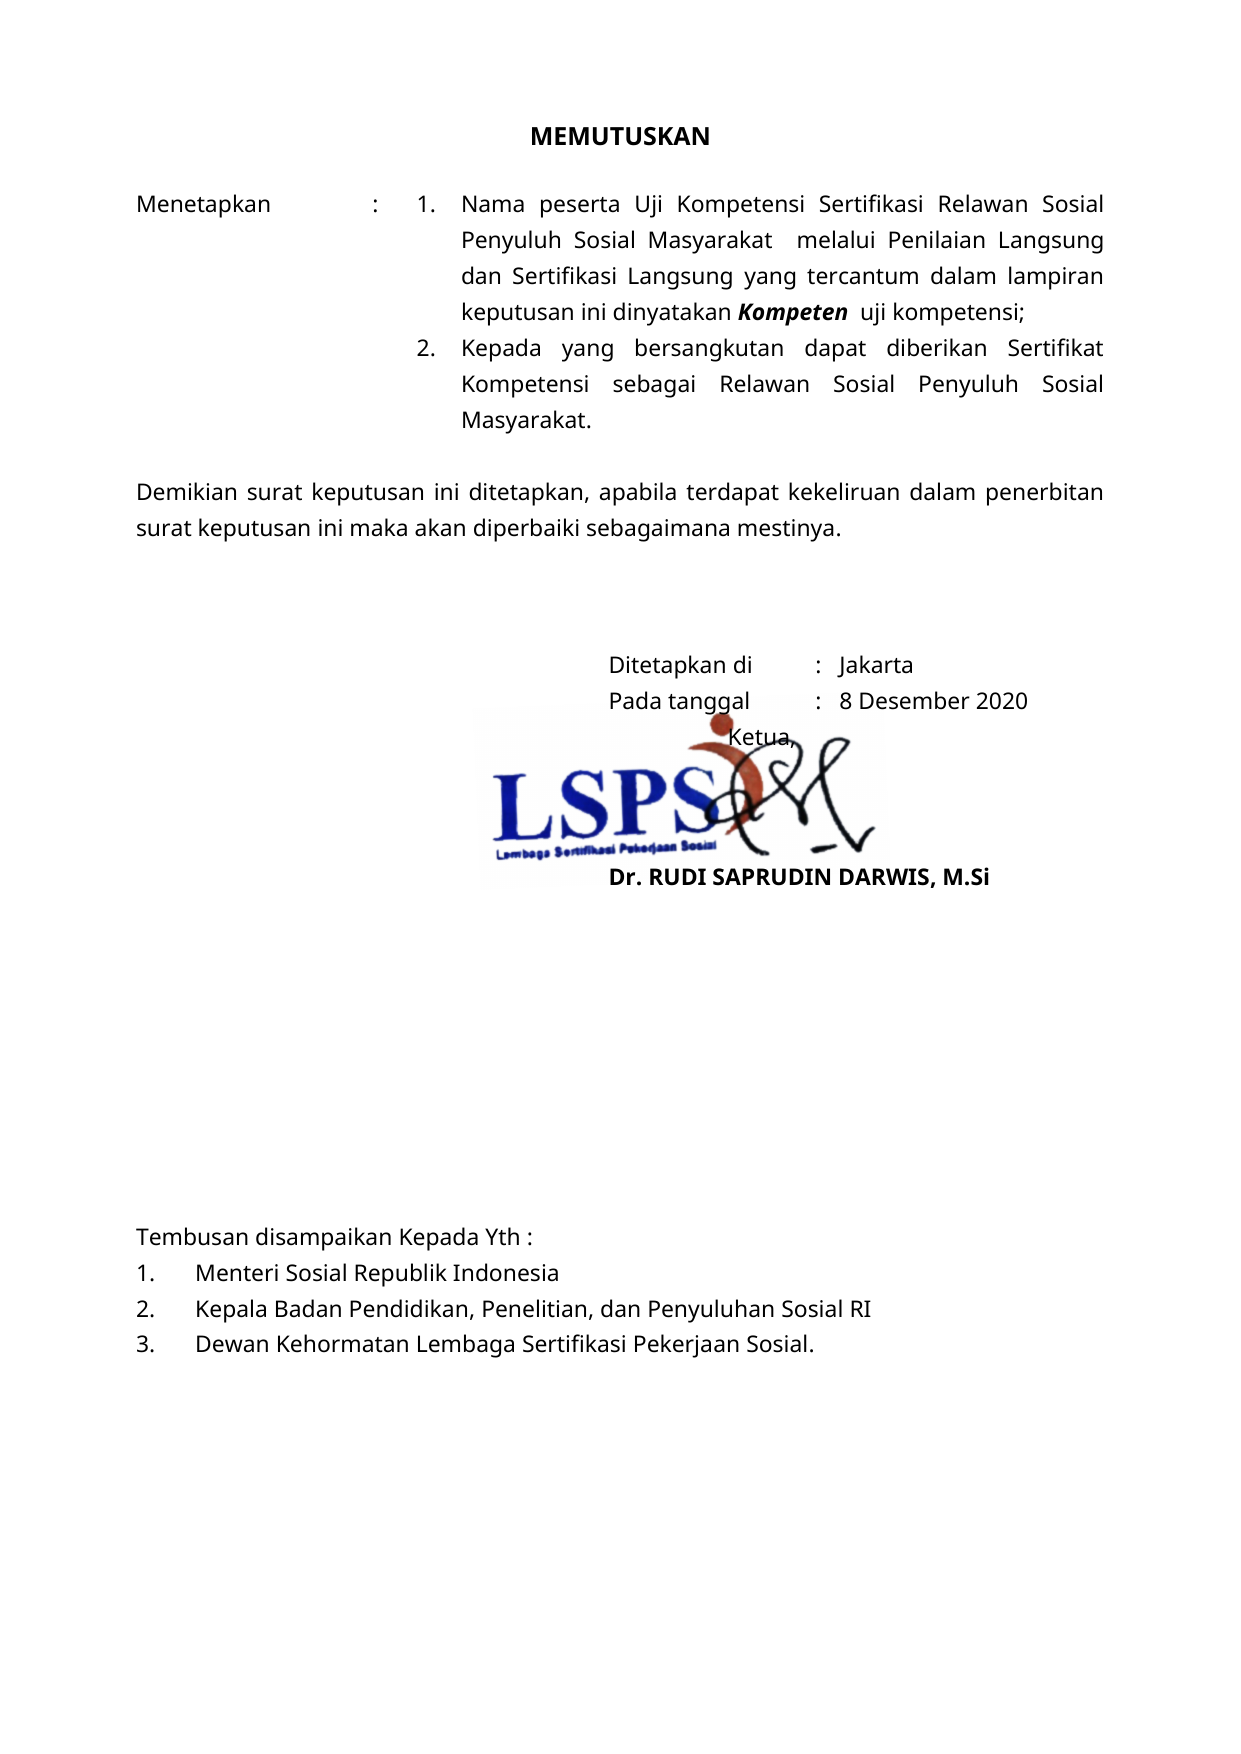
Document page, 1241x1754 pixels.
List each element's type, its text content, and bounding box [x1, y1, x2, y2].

picture [475, 752, 890, 861]
text Tembusan disampaikan Kepada Yth : [136, 1221, 1104, 1252]
list Kepala Badan Pendidikan, Penelitian, dan Penyuluhan Sosial RI [136, 1292, 1104, 1324]
text Menetapkan : 1. Nama peserta Uji Kompetensi Sertifikasi Relawan Sosial Penyuluh Sosial Masyarakat melalui Penilaian Langsung dan Sertifikasi Langsung yang tercantum dalam lampiran keputusan ini dinyatakan Kompeten uji kompetensi; [136, 188, 1104, 327]
text Demikian surat keputusan ini ditetapkan, apabila terdapat kekeliruan dalam penerbitan surat keputusan ini maka akan diperbaiki sebagaimana mestinya. [136, 476, 1104, 543]
list Menteri Sosial Republik Indonesia [136, 1257, 1104, 1288]
text Dr. RUDI SAPRUDIN DARWIS, M.Si [136, 861, 1104, 892]
text 2. Kepada yang bersangkutan dapat diberikan Sertifikat Kompetensi sebagai Relawan Sosial Penyuluh Sosial Masyarakat. [136, 332, 1104, 435]
text Ditetapkan di : Jakarta [136, 649, 1104, 680]
picture [473, 716, 884, 721]
text Pada tanggal : 8 Desember 2020 [136, 685, 1104, 716]
text Ketua, [136, 721, 1104, 752]
list Dewan Kehormatan Lembaga Sertifikasi Pekerjaan Sosial. [136, 1328, 1104, 1360]
text MEMUTUSKAN [136, 118, 1104, 152]
